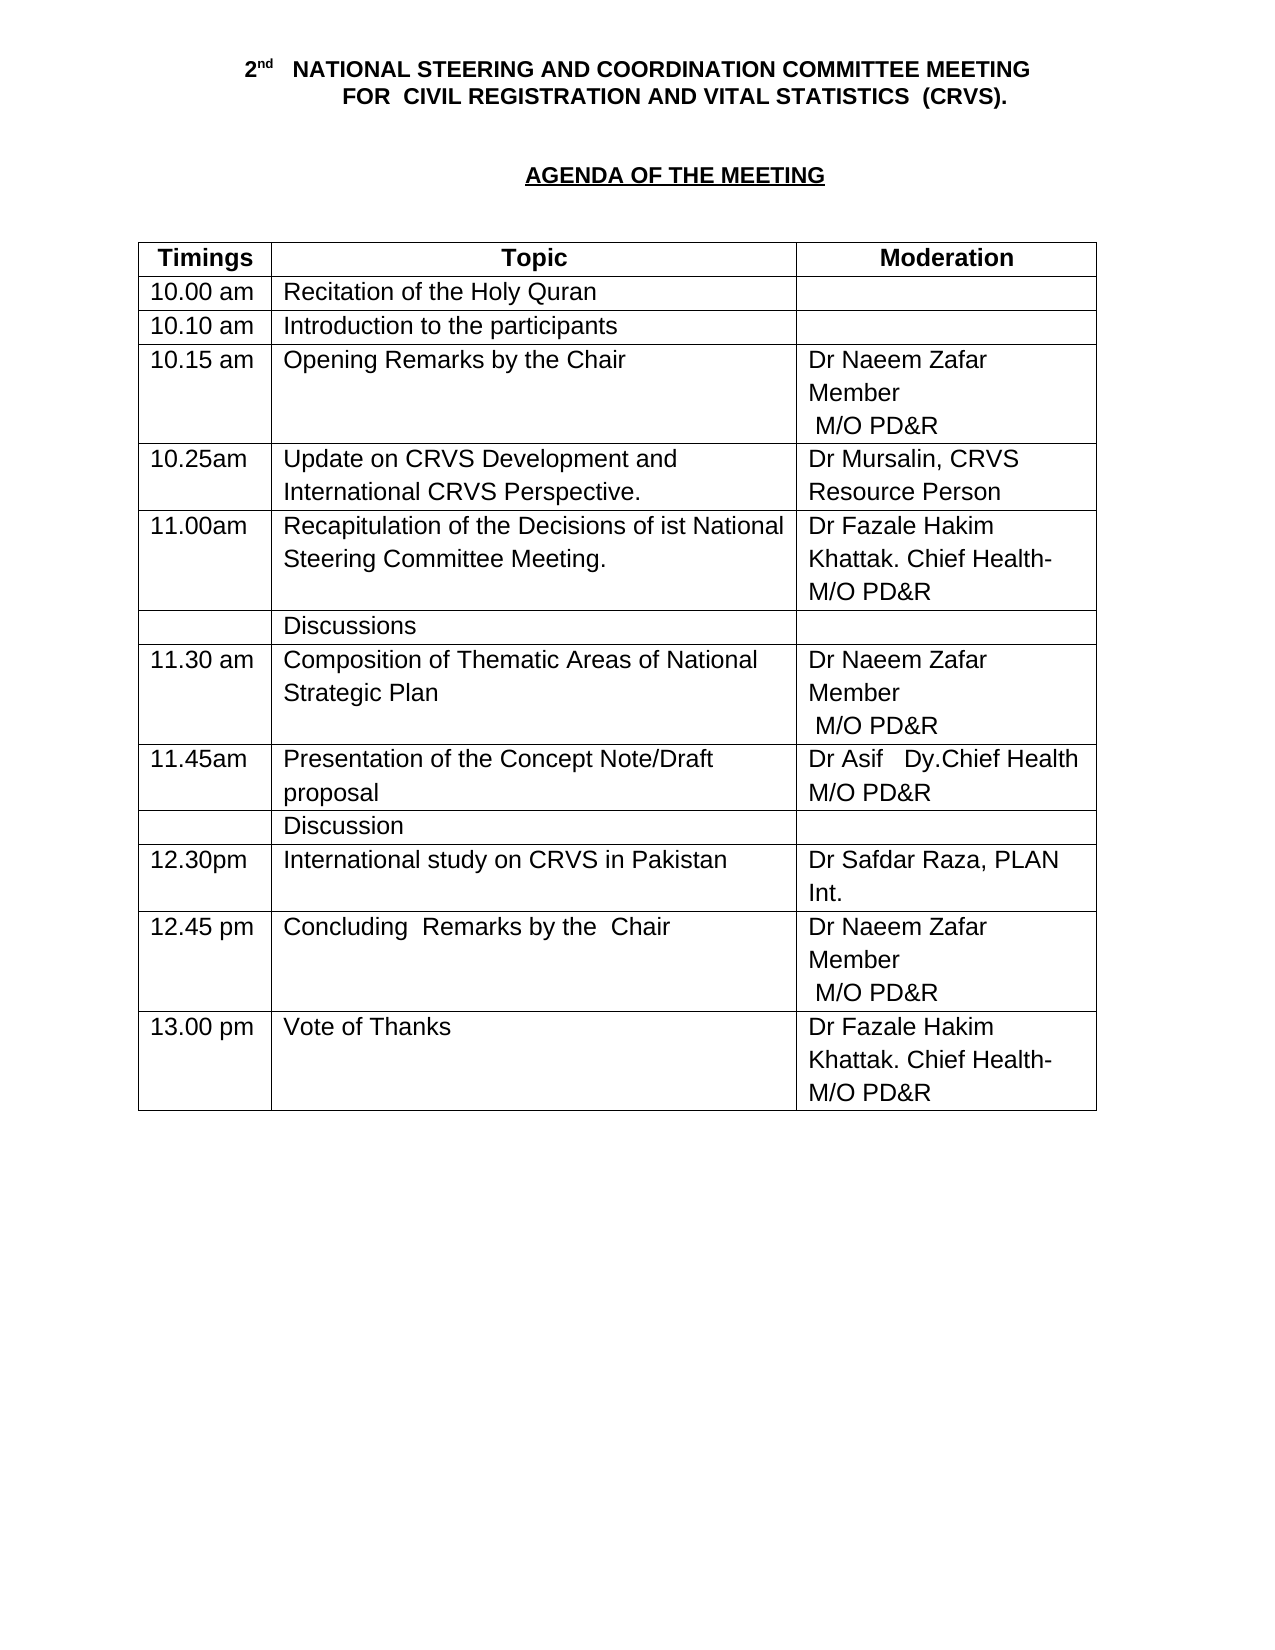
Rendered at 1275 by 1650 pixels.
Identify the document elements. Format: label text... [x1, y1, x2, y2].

table_header Timings [139, 243, 271, 276]
table_cell Discussion [272, 811, 796, 844]
table_cell Dr Mursalin, CRVS Resource Person [797, 444, 1096, 510]
text AGENDA OF THE MEETING [225, 162, 1125, 188]
table_cell Dr Naeem Zafar Member M/O PD&R [797, 645, 1096, 743]
table_cell 10.25am [139, 444, 271, 510]
text FOR CIVIL REGISTRATION AND VITAL STATISTICS (CRVS). [225, 83, 1125, 109]
table_cell Discussions [272, 611, 796, 644]
table_cell [797, 277, 1096, 309]
table_cell Dr Naeem Zafar Member M/O PD&R [797, 345, 1096, 443]
table_cell Recitation of the Holy Quran [272, 277, 796, 309]
table_cell Introduction to the participants [272, 311, 796, 344]
table_cell [797, 811, 1096, 844]
table_cell 11.45am [139, 745, 271, 810]
table_cell 10.10 am [139, 311, 271, 344]
table_cell [139, 611, 271, 644]
table_cell Concluding Remarks by the Chair [272, 912, 796, 1011]
table_cell [139, 811, 271, 844]
table_cell Vote of Thanks [272, 1012, 796, 1110]
table_cell 10.15 am [139, 345, 271, 443]
table_cell 13.00 pm [139, 1012, 271, 1110]
table_cell Dr Fazale Hakim Khattak. Chief Health- M/O PD&R [797, 511, 1096, 610]
table_cell [797, 311, 1096, 344]
table_cell 11.00am [139, 511, 271, 610]
table_header Moderation [797, 243, 1096, 276]
table_cell Dr Asif Dy.Chief Health M/O PD&R [797, 745, 1096, 810]
table_cell 10.00 am [139, 277, 271, 309]
text 2nd NATIONAL STEERING AND COORDINATION COMMITTEE MEETING [150, 56, 1125, 83]
table_cell 11.30 am [139, 645, 271, 743]
table_cell Recapitulation of the Decisions of ist National Steering Committee Meeting. [272, 511, 796, 610]
table_cell Composition of Thematic Areas of National Strategic Plan [272, 645, 796, 743]
table_cell 12.30pm [139, 845, 271, 911]
table_cell Dr Naeem Zafar Member M/O PD&R [797, 912, 1096, 1011]
table_cell Update on CRVS Development and International CRVS Perspective. [272, 444, 796, 510]
table_cell Presentation of the Concept Note/Draft proposal [272, 745, 796, 810]
table_cell Dr Fazale Hakim Khattak. Chief Health- M/O PD&R [797, 1012, 1096, 1110]
table_header Topic [272, 243, 796, 276]
table_cell International study on CRVS in Pakistan [272, 845, 796, 911]
table_cell Opening Remarks by the Chair [272, 345, 796, 443]
table_cell Dr Safdar Raza, PLAN Int. [797, 845, 1096, 911]
table_cell 12.45 pm [139, 912, 271, 1011]
table_cell [797, 611, 1096, 644]
